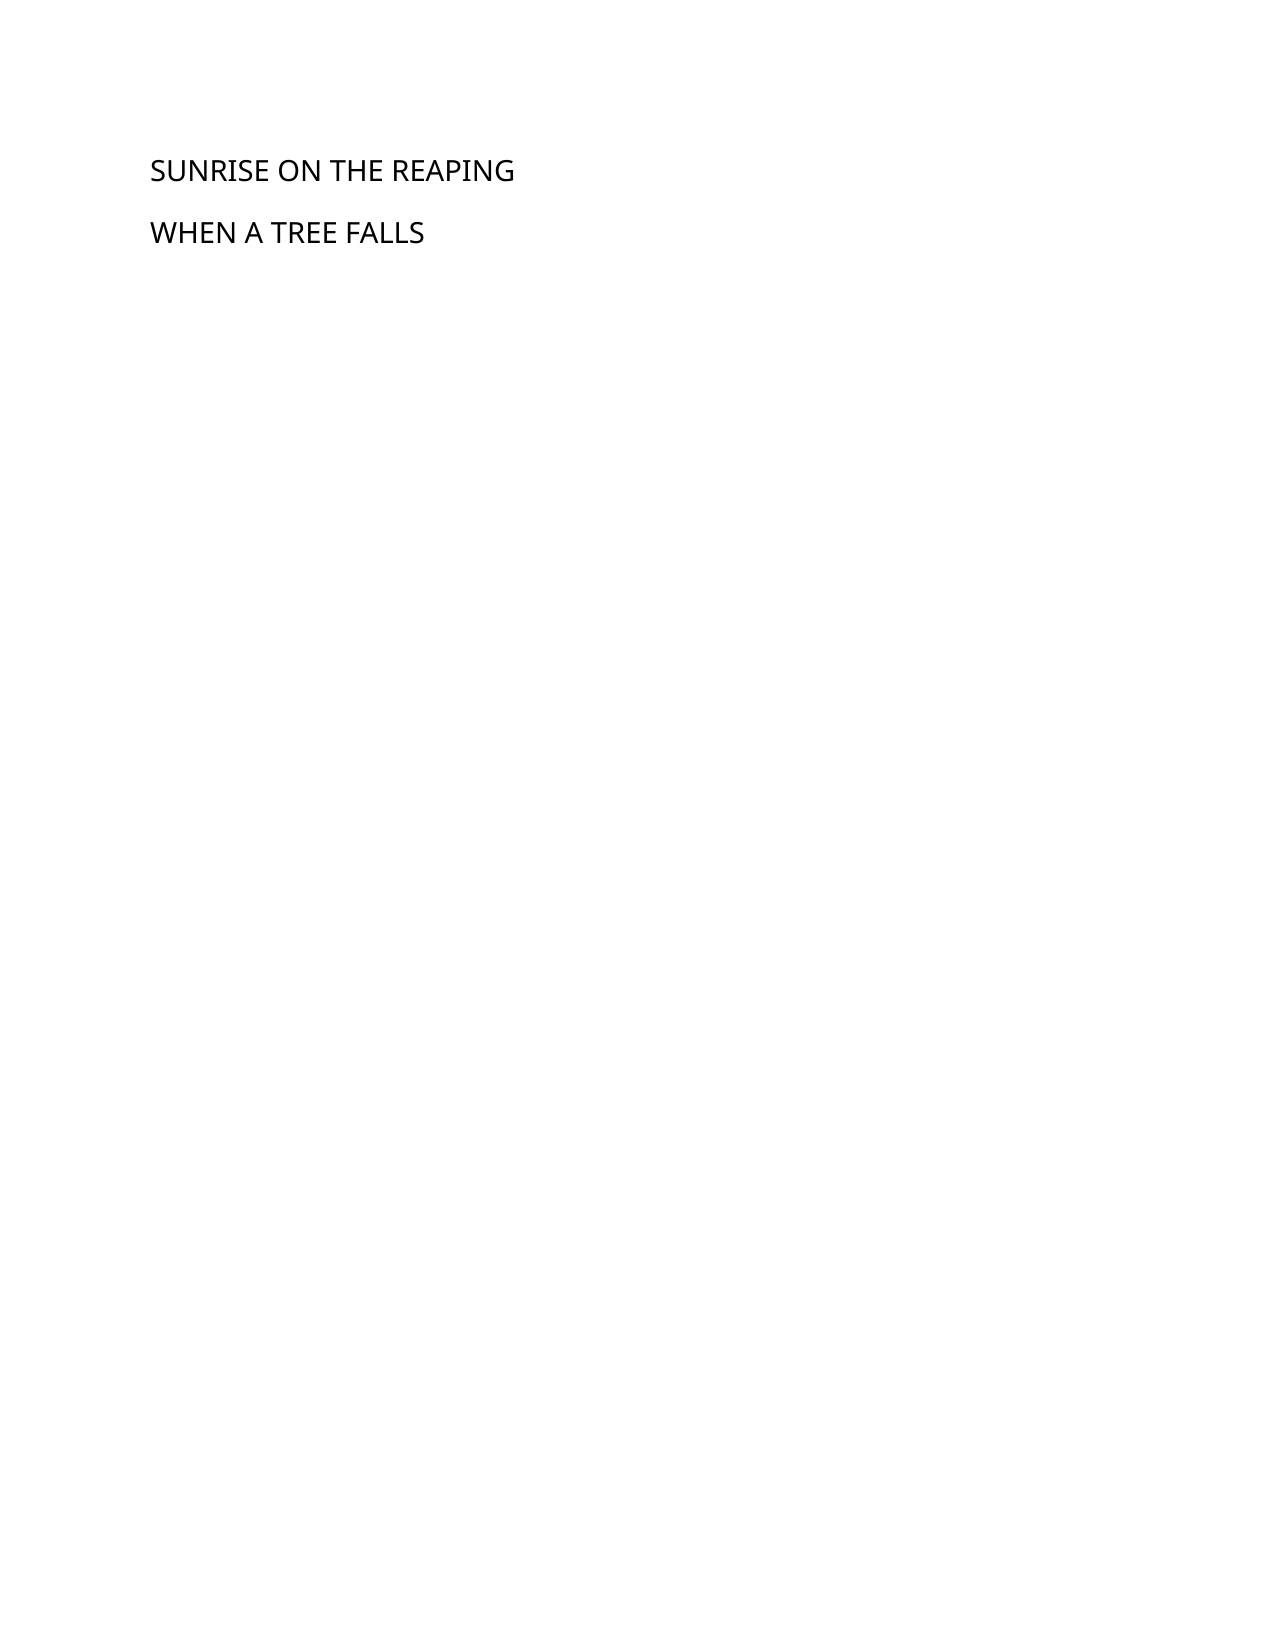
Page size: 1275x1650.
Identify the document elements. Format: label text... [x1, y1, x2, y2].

text SUNRISE ON THE REAPING [150, 150, 1125, 190]
text WHEN A TREE FALLS [150, 212, 1125, 252]
